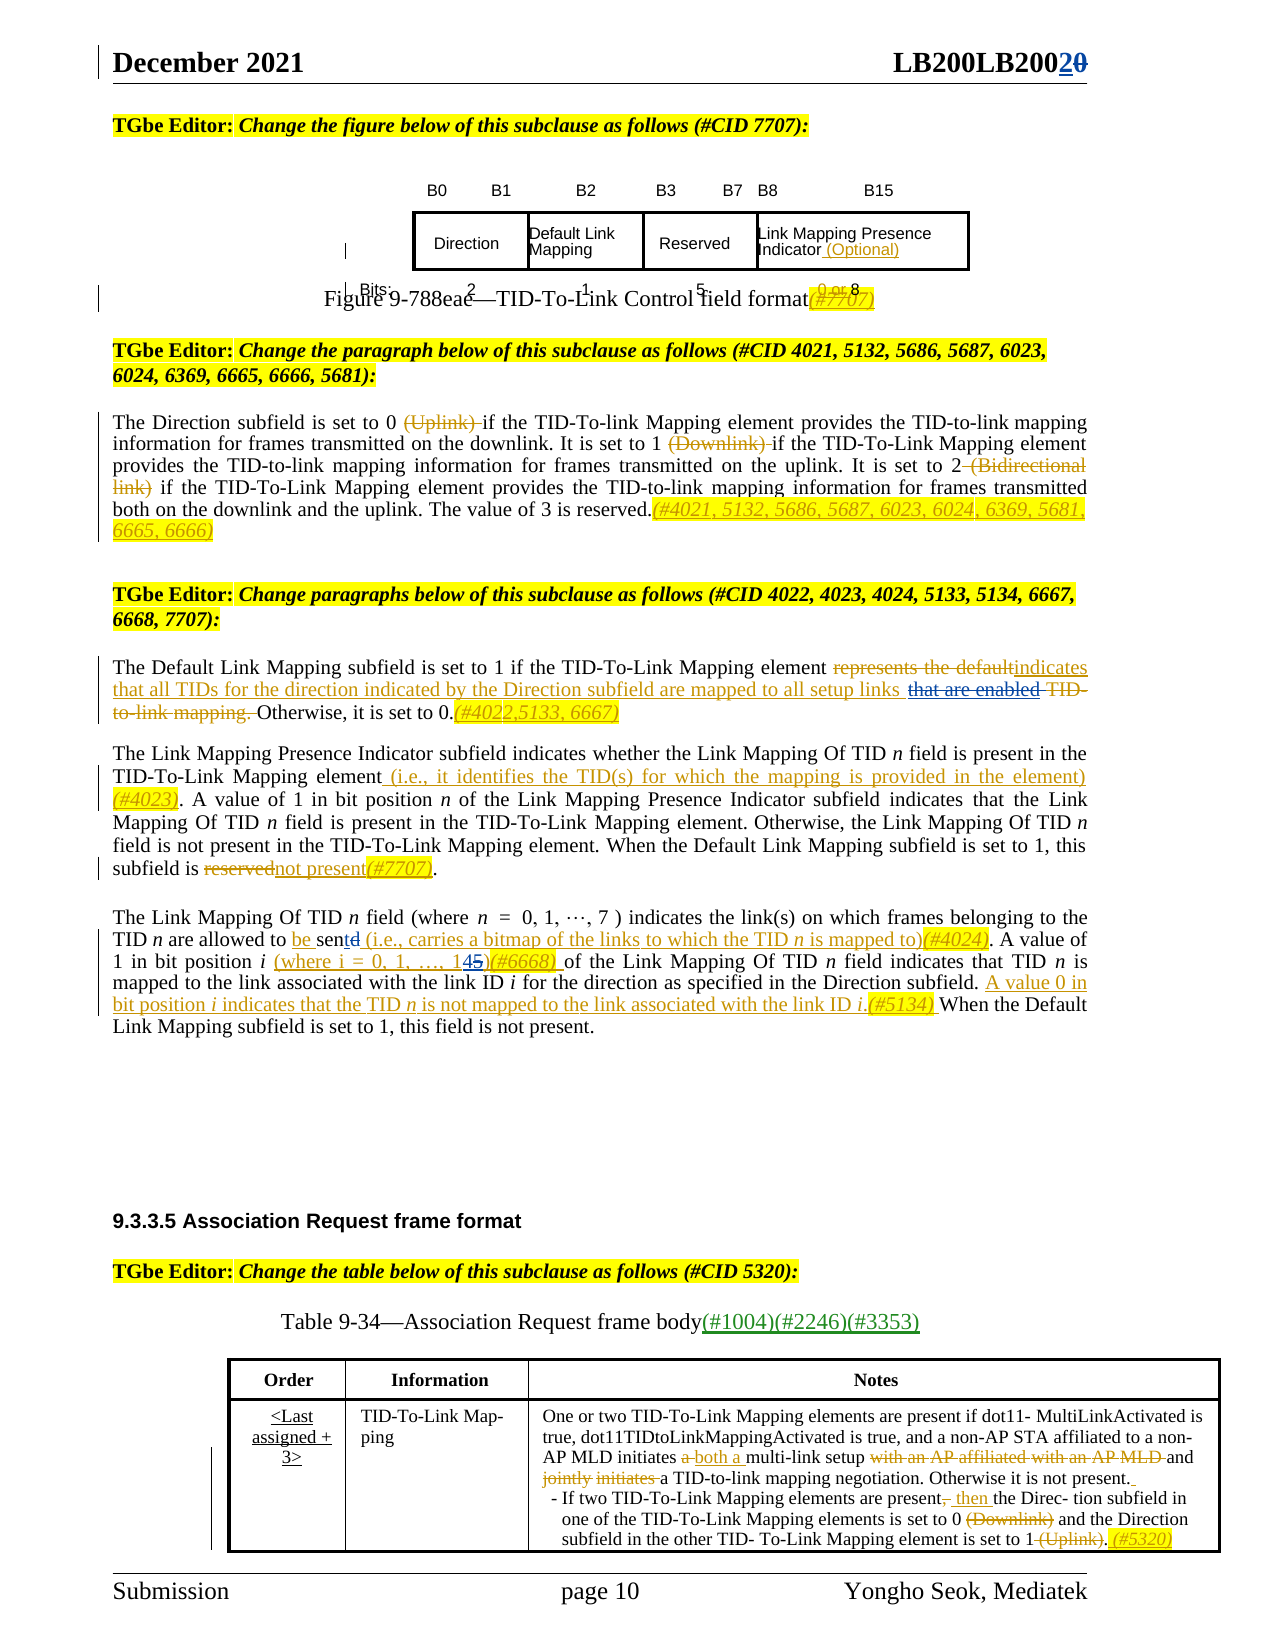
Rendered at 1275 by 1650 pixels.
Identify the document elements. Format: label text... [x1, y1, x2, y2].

list TGbe Editor: Change paragraphs below of this subclause as follows (#CID 4022, 4023, 4024, 5133, 5134, 6667, 6668, 7707): [112, 581, 1087, 631]
text Table 9-34—Association Request frame body(#1004)(#2246)(#3353) [112, 1308, 1087, 1334]
text The Link Mapping Presence Indicator subfield indicates whether the Link Mapping Of TID n field is present in the TID-To-Link Mapping element. A value of 1 in bit position n of the Link Mapping Presence Indicator subfield indicates that the Link Mapping Of TID n field is present in the TID-To-Link Mapping element. Otherwise, the Link Mapping Of TID n field is not present in the TID-To-Link Mapping element. When the Default Link Mapping subfield is set to 1, this subfield is . [112, 742, 1087, 879]
list TGbe Editor: Change the table below of this subclause as follows (#CID 5320): [112, 1258, 1087, 1283]
text The Link Mapping Of TID n field (where n = 0, 1, ¼, 7 ) indicates the link(s) on which frames belonging to the TID n are allowed to sen. A value of 1 in bit position i of the Link Mapping Of TID n field indicates that TID n is mapped to the link associated with the link ID i for the direction as specified in the Direction subfield. When the Default Link Mapping subfield is set to 1, this field is not present. [112, 907, 1087, 1037]
text Figure 9-788eae—TID-To-Link Control field format [112, 285, 1087, 312]
text The Direction subfield is set to 0 if the TID-To-link Mapping element provides the TID-to-link mapping information for frames transmitted on the downlink. It is set to 1 if the TID-To-Link Mapping element provides the TID-to-link mapping information for frames transmitted on the uplink. It is set to 2 if the TID-To-Link Mapping element provides the TID-to-link mapping information for frames transmitted both on the downlink and the uplink. The value of 3 is reserved. [112, 412, 1087, 542]
list TGbe Editor: Change the figure below of this subclause as follows (#CID 7707): [112, 112, 1087, 137]
text 9.3.3.5 Association Request frame format [112, 1211, 1087, 1233]
text The Default Link Mapping subfield is set to 1 if the TID-To-Link Mapping element Otherwise, it is set to 0. [112, 656, 1087, 724]
list TGbe Editor: Change the paragraph below of this subclause as follows (#CID 4021, 5132, 5686, 5687, 6023, 6024, 6369, 6665, 6666, 5681): [112, 337, 1087, 387]
